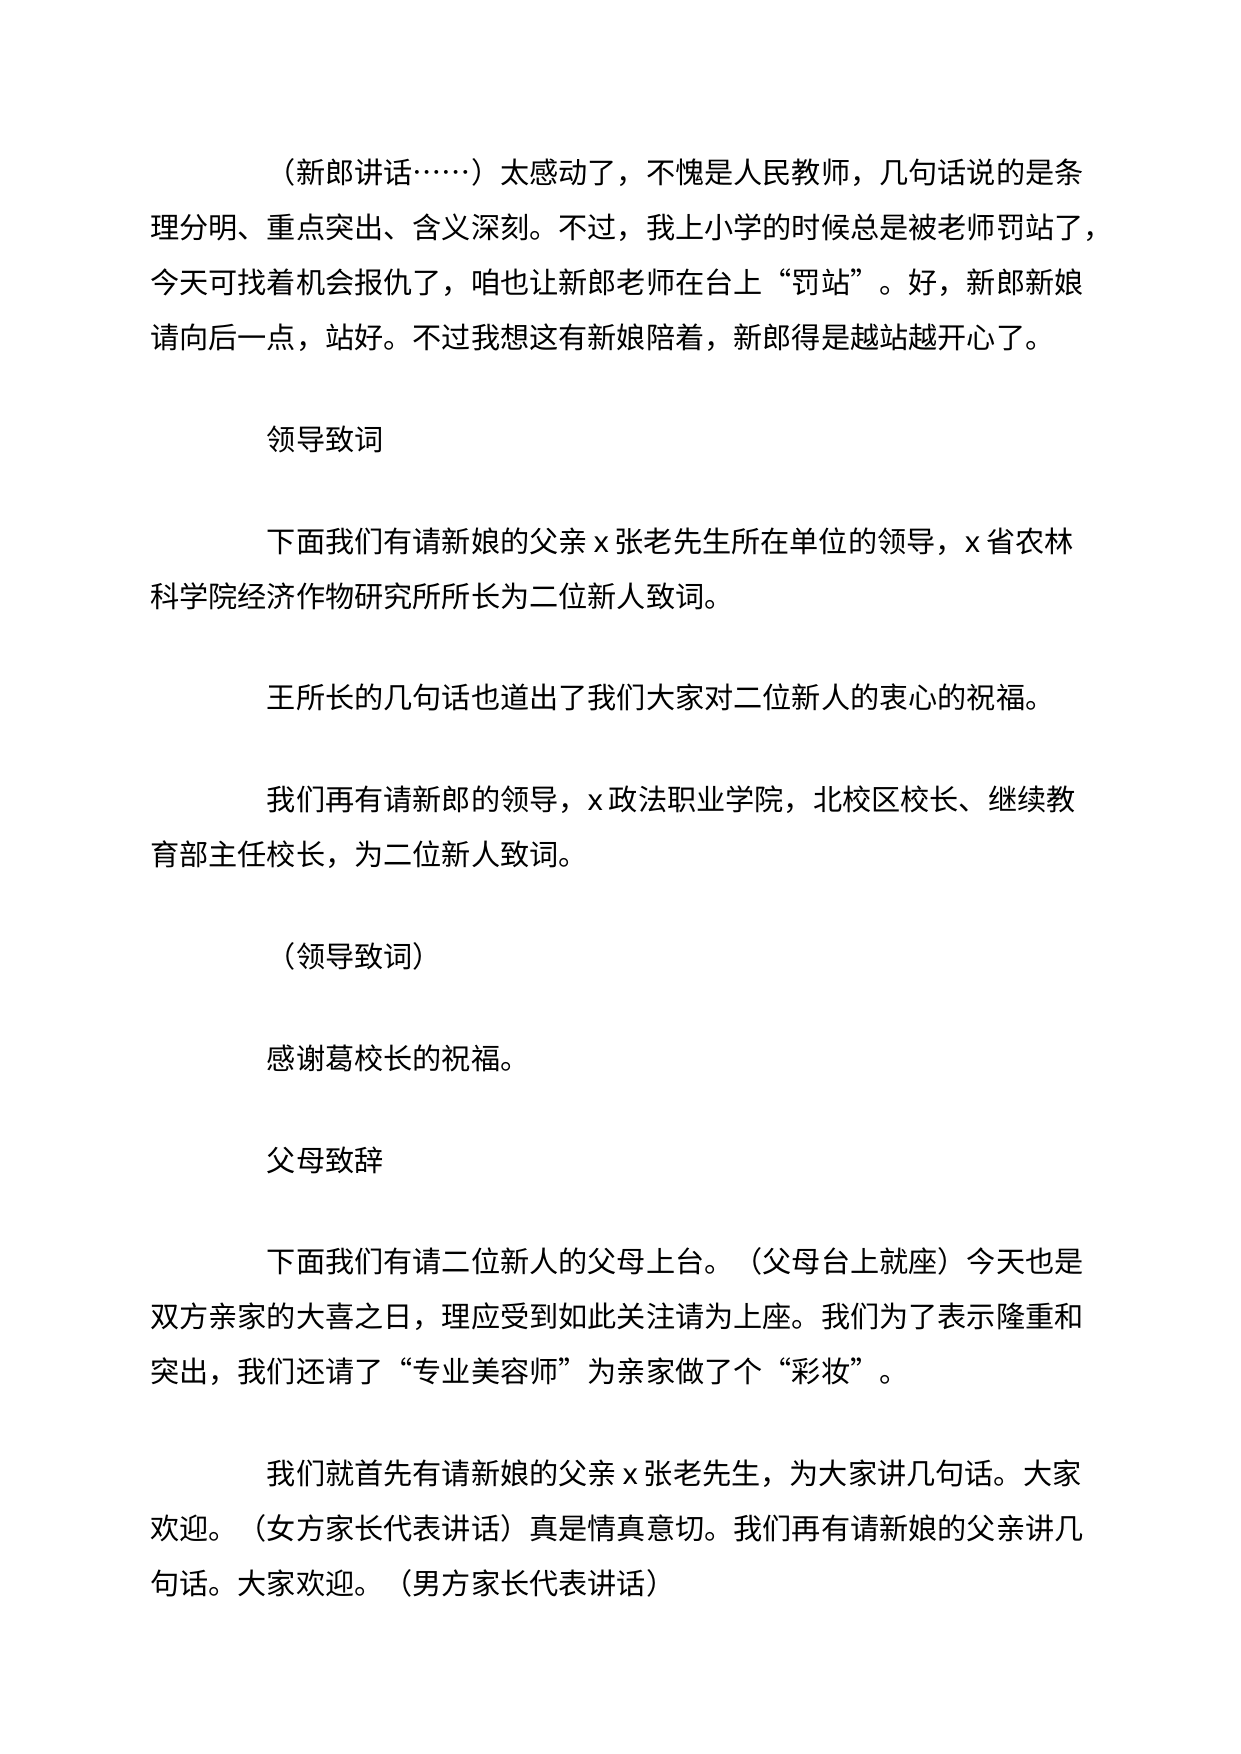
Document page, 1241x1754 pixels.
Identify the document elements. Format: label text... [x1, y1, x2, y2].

text 下面我们有请二位新人的父母上台。（父母台上就座）今天也是双方亲家的大喜之日，理应受到如此关注请为上座。我们为了表示隆重和突出，我们还请了“专业美容师”为亲家做了个“彩妆”。 [150, 1239, 1090, 1391]
text 下面我们有请新娘的父亲x张老先生所在单位的领导，x省农林科学院经济作物研究所所长为二位新人致词。 [150, 518, 1090, 616]
text 王所长的几句话也道出了我们大家对二位新人的衷心的祝福。 [150, 675, 1090, 717]
text 我们就首先有请新娘的父亲x张老先生，为大家讲几句话。大家欢迎。（女方家长代表讲话）真是情真意切。我们再有请新娘的父亲讲几句话。大家欢迎。（男方家长代表讲话） [150, 1450, 1090, 1603]
text （领导致词） [150, 933, 1090, 976]
text 感谢葛校长的祝福。 [150, 1035, 1090, 1078]
text 领导致词 [150, 416, 1090, 459]
text 父母致辞 [150, 1137, 1090, 1179]
text （新郎讲话……）太感动了，不愧是人民教师，几句话说的是条理分明、重点突出、含义深刻。不过，我上小学的时候总是被老师罚站了，今天可找着机会报仇了，咱也让新郎老师在台上“罚站”。好，新郎新娘请向后一点，站好。不过我想这有新娘陪着，新郎得是越站越开心了。 [150, 150, 1090, 357]
text 我们再有请新郎的领导，x政法职业学院，北校区校长、继续教育部主任校长，为二位新人致词。 [150, 777, 1090, 874]
